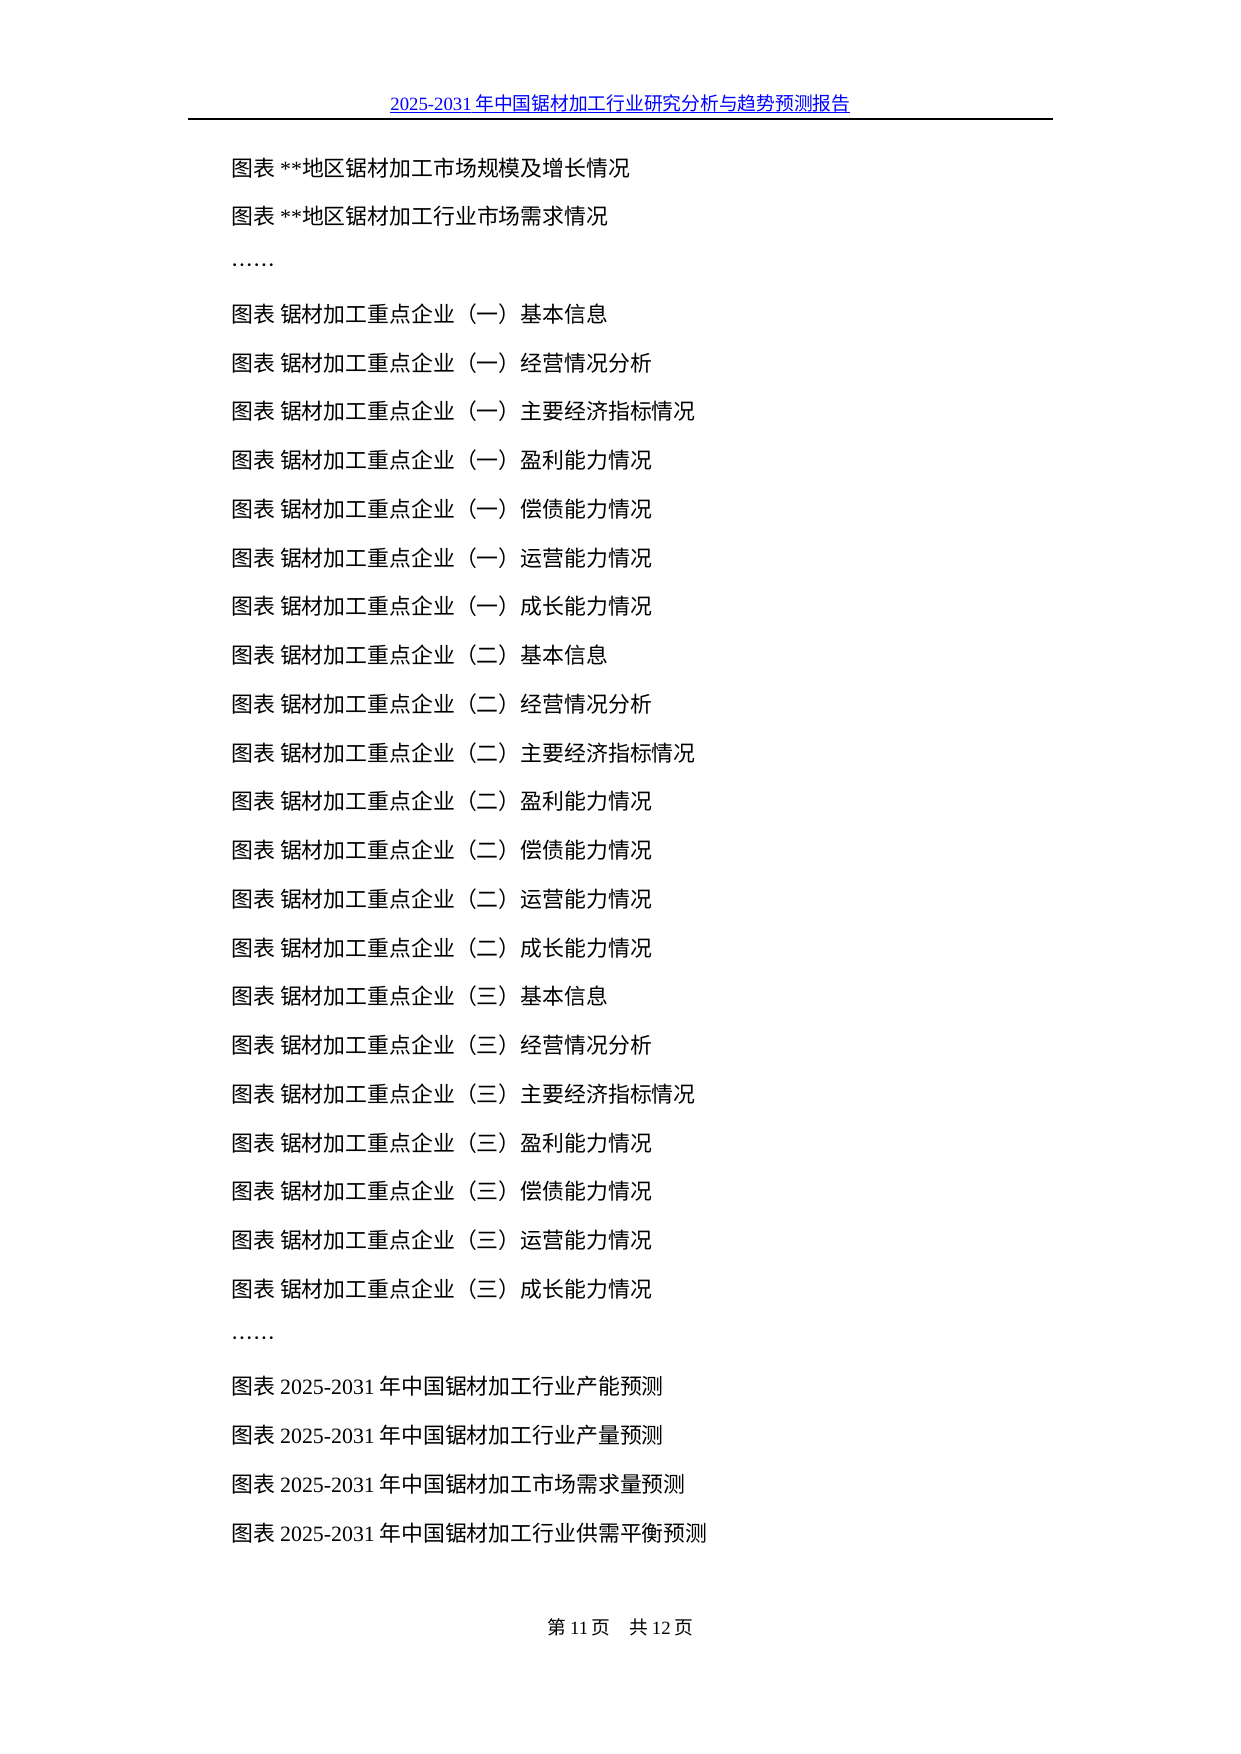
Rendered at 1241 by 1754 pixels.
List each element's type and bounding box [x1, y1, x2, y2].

text [187, 150, 1053, 1548]
